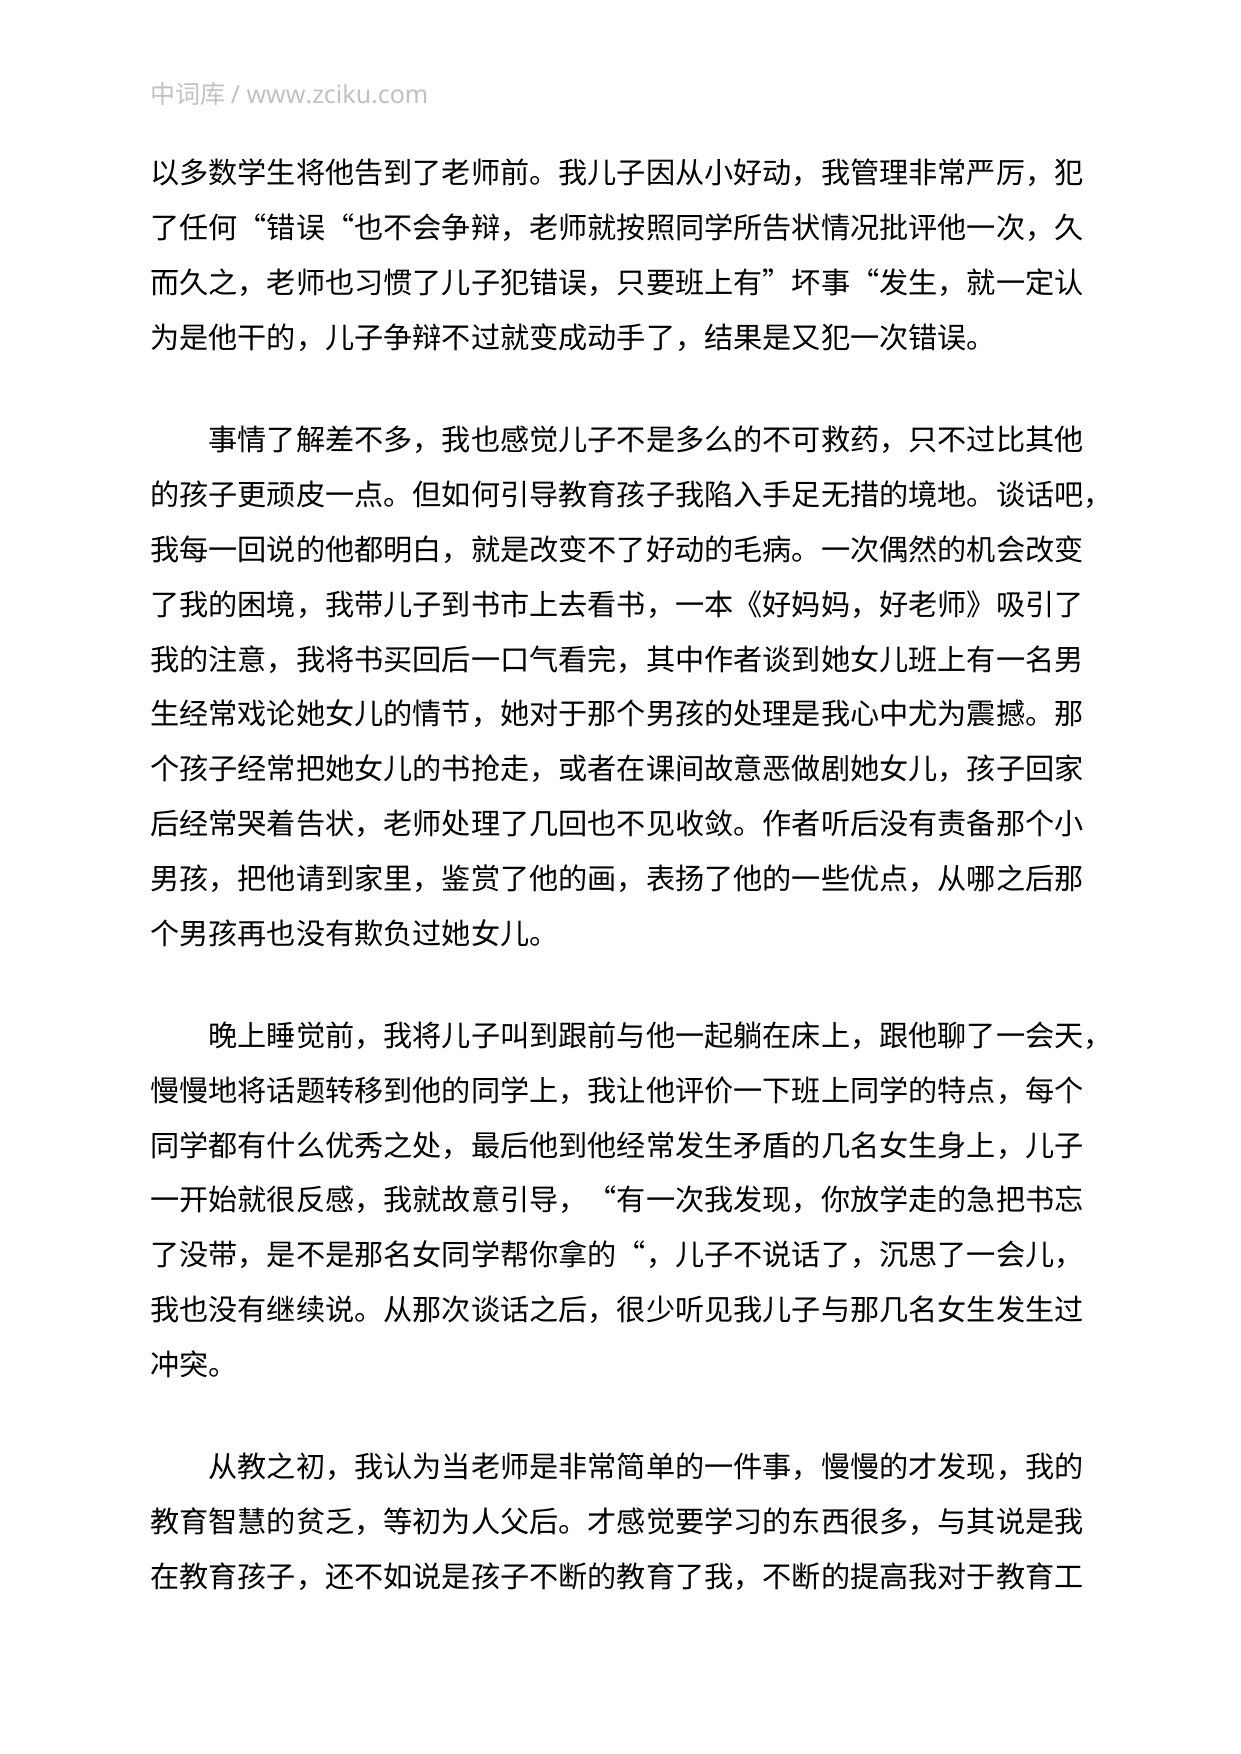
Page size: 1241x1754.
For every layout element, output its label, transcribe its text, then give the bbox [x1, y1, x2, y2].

text 晚上睡觉前，我将儿子叫到跟前与他一起躺在床上，跟他聊了一会天，慢慢地将话题转移到他的同学上，我让他评价一下班上同学的特点，每个同学都有什么优秀之处，最后他到他经常发生矛盾的几名女生身上，儿子一开始就很反感，我就故意引导，“有一次我发现，你放学走的急把书忘了没带，是不是那名女同学帮你拿的“，儿子不说话了，沉思了一会儿，我也没有继续说。从那次谈话之后，很少听见我儿子与那几名女生发生过冲突。 [150, 1012, 1090, 1384]
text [150, 1443, 1090, 1596]
text 事情了解差不多，我也感觉儿子不是多么的不可救药，只不过比其他的孩子更顽皮一点。但如何引导教育孩子我陷入手足无措的境地。谈话吧，我每一回说的他都明白，就是改变不了好动的毛病。一次偶然的机会改变了我的困境，我带儿子到书市上去看书，一本《好妈妈，好老师》吸引了我的注意，我将书买回后一口气看完，其中作者谈到她女儿班上有一名男生经常戏论她女儿的情节，她对于那个男孩的处理是我心中尤为震撼。那个孩子经常把她女儿的书抢走，或者在课间故意恶做剧她女儿，孩子回家后经常哭着告状，老师处理了几回也不见收敛。作者听后没有责备那个小男孩，把他请到家里，鉴赏了他的画，表扬了他的一些优点，从哪之后那个男孩再也没有欺负过她女儿。 [150, 416, 1090, 953]
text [150, 150, 1090, 357]
